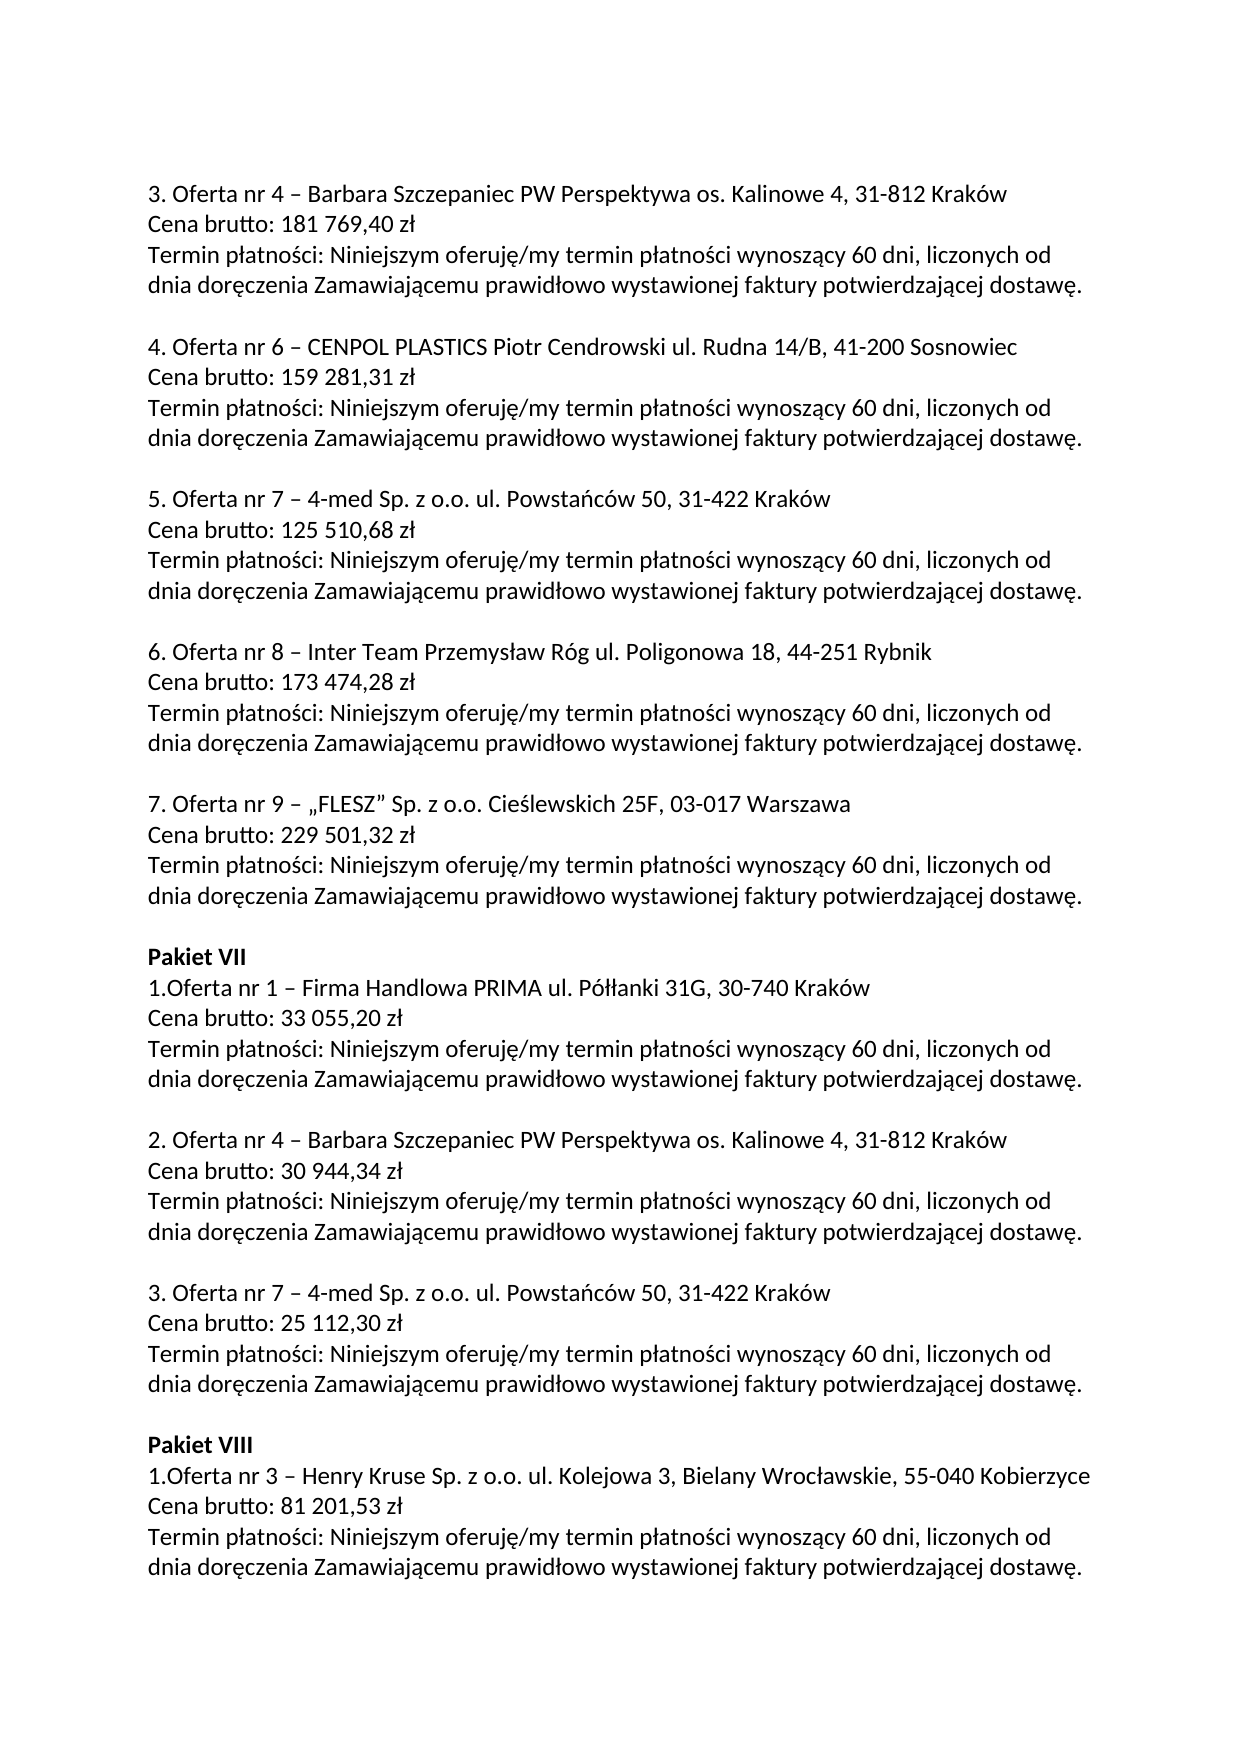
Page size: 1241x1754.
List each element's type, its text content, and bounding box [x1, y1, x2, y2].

text 2. Oferta nr 4 – Barbara Szczepaniec PW Perspektywa os. Kalinowe 4, 31-812 Kraków [148, 1124, 1093, 1155]
text Cena brutto: 181 769,40 zł [148, 209, 1093, 239]
text Pakiet VIII [148, 1429, 1093, 1460]
text 6. Oferta nr 8 – Inter Team Przemysław Róg ul. Poligonowa 18, 44-251 Rybnik [148, 636, 1093, 666]
text Cena brutto: 159 281,31 zł [148, 361, 1093, 392]
text Cena brutto: 25 112,30 zł [148, 1307, 1093, 1338]
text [148, 239, 1093, 300]
text 1.Oferta nr 1 – Firma Handlowa PRIMA ul. Półłanki 31G, 30-740 Kraków [148, 972, 1093, 1002]
text 3. Oferta nr 4 – Barbara Szczepaniec PW Perspektywa os. Kalinowe 4, 31-812 Kraków [148, 178, 1093, 209]
text Cena brutto: 125 510,68 zł [148, 514, 1093, 544]
text Cena brutto: 30 944,34 zł [148, 1155, 1093, 1185]
text 4. Oferta nr 6 – CENPOL PLASTICS Piotr Cendrowski ul. Rudna 14/B, 41-200 Sosnowiec [148, 331, 1093, 361]
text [148, 1521, 1093, 1582]
text Cena brutto: 33 055,20 zł [148, 1002, 1093, 1033]
text Pakiet VII [148, 941, 1093, 972]
text 5. Oferta nr 7 – 4-med Sp. z o.o. ul. Powstańców 50, 31-422 Kraków [148, 483, 1093, 514]
text 7. Oferta nr 9 – „FLESZ” Sp. z o.o. Cieślewskich 25F, 03-017 Warszawa [148, 788, 1093, 819]
text Cena brutto: 229 501,32 zł [148, 819, 1093, 849]
text Cena brutto: 81 201,53 zł [148, 1491, 1093, 1521]
text 1.Oferta nr 3 – Henry Kruse Sp. z o.o. ul. Kolejowa 3, Bielany Wrocławskie, 55-040 Kobierzyce [148, 1460, 1093, 1491]
text Cena brutto: 173 474,28 zł [148, 666, 1093, 697]
text 3. Oferta nr 7 – 4-med Sp. z o.o. ul. Powstańców 50, 31-422 Kraków [148, 1277, 1093, 1307]
